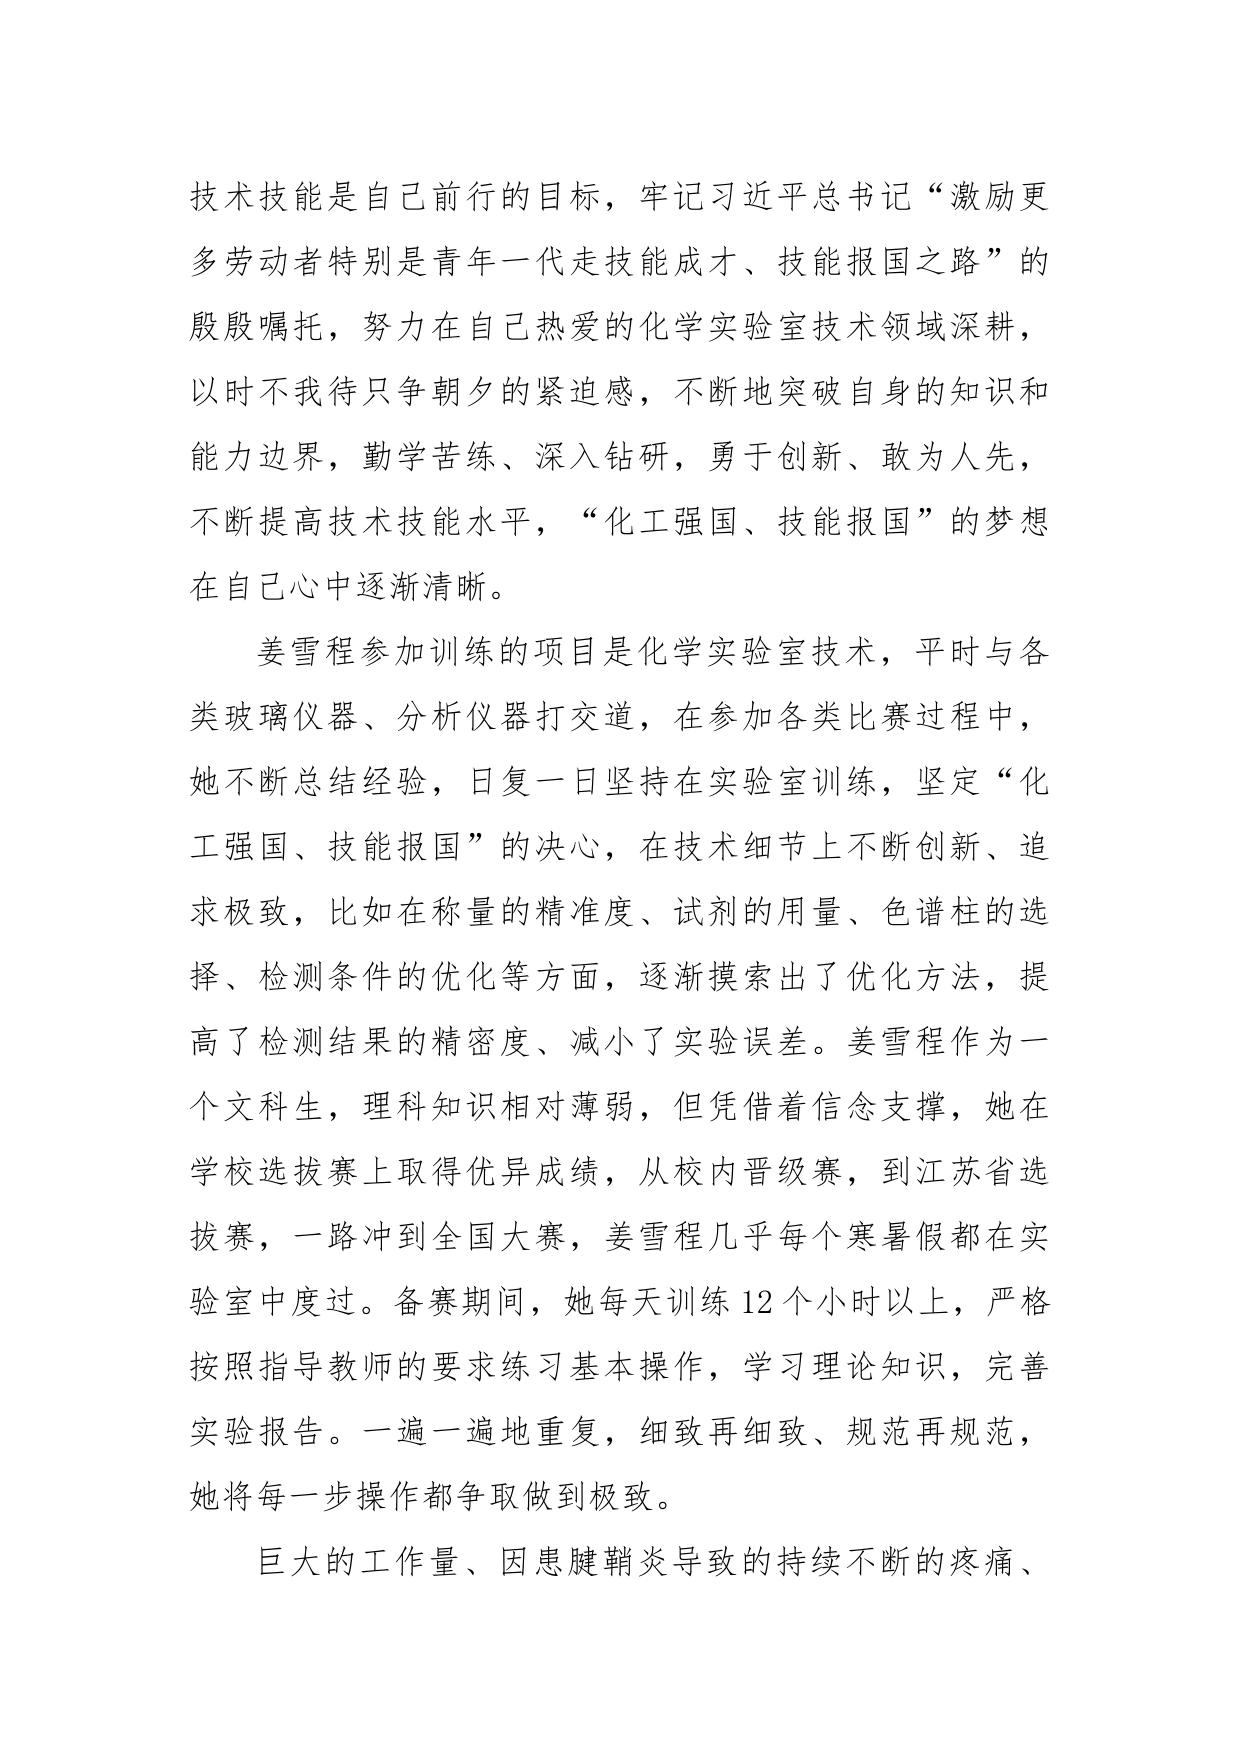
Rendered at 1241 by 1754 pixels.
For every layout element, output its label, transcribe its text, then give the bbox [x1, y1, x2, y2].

text 姜雪程参加训练的项目是化学实验室技术，平时与各类玻璃仪器、分析仪器打交道，在参加各类比赛过程中，她不断总结经验，日复一日坚持在实验室训练，坚定“化工强国、技能报国”的决心，在技术细节上不断创新、追求极致，比如在称量的精准度、试剂的用量、色谱柱的选择、检测条件的优化等方面，逐渐摸索出了优化方法，提高了检测结果的精密度、减小了实验误差。姜雪程作为一个文科生，理科知识相对薄弱，但凭借着信念支撑，她在学校选拔赛上取得优异成绩，从校内晋级赛，到江苏省选拔赛，一路冲到全国大赛，姜雪程几乎每个寒暑假都在实验室中度过。备赛期间，她每天训练12个小时以上，严格按照指导教师的要求练习基本操作，学习理论知识，完善实验报告。一遍一遍地重复，细致再细致、规范再规范，她将每一步操作都争取做到极致。 [187, 617, 1053, 1527]
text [187, 1527, 1053, 1592]
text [187, 162, 1053, 617]
